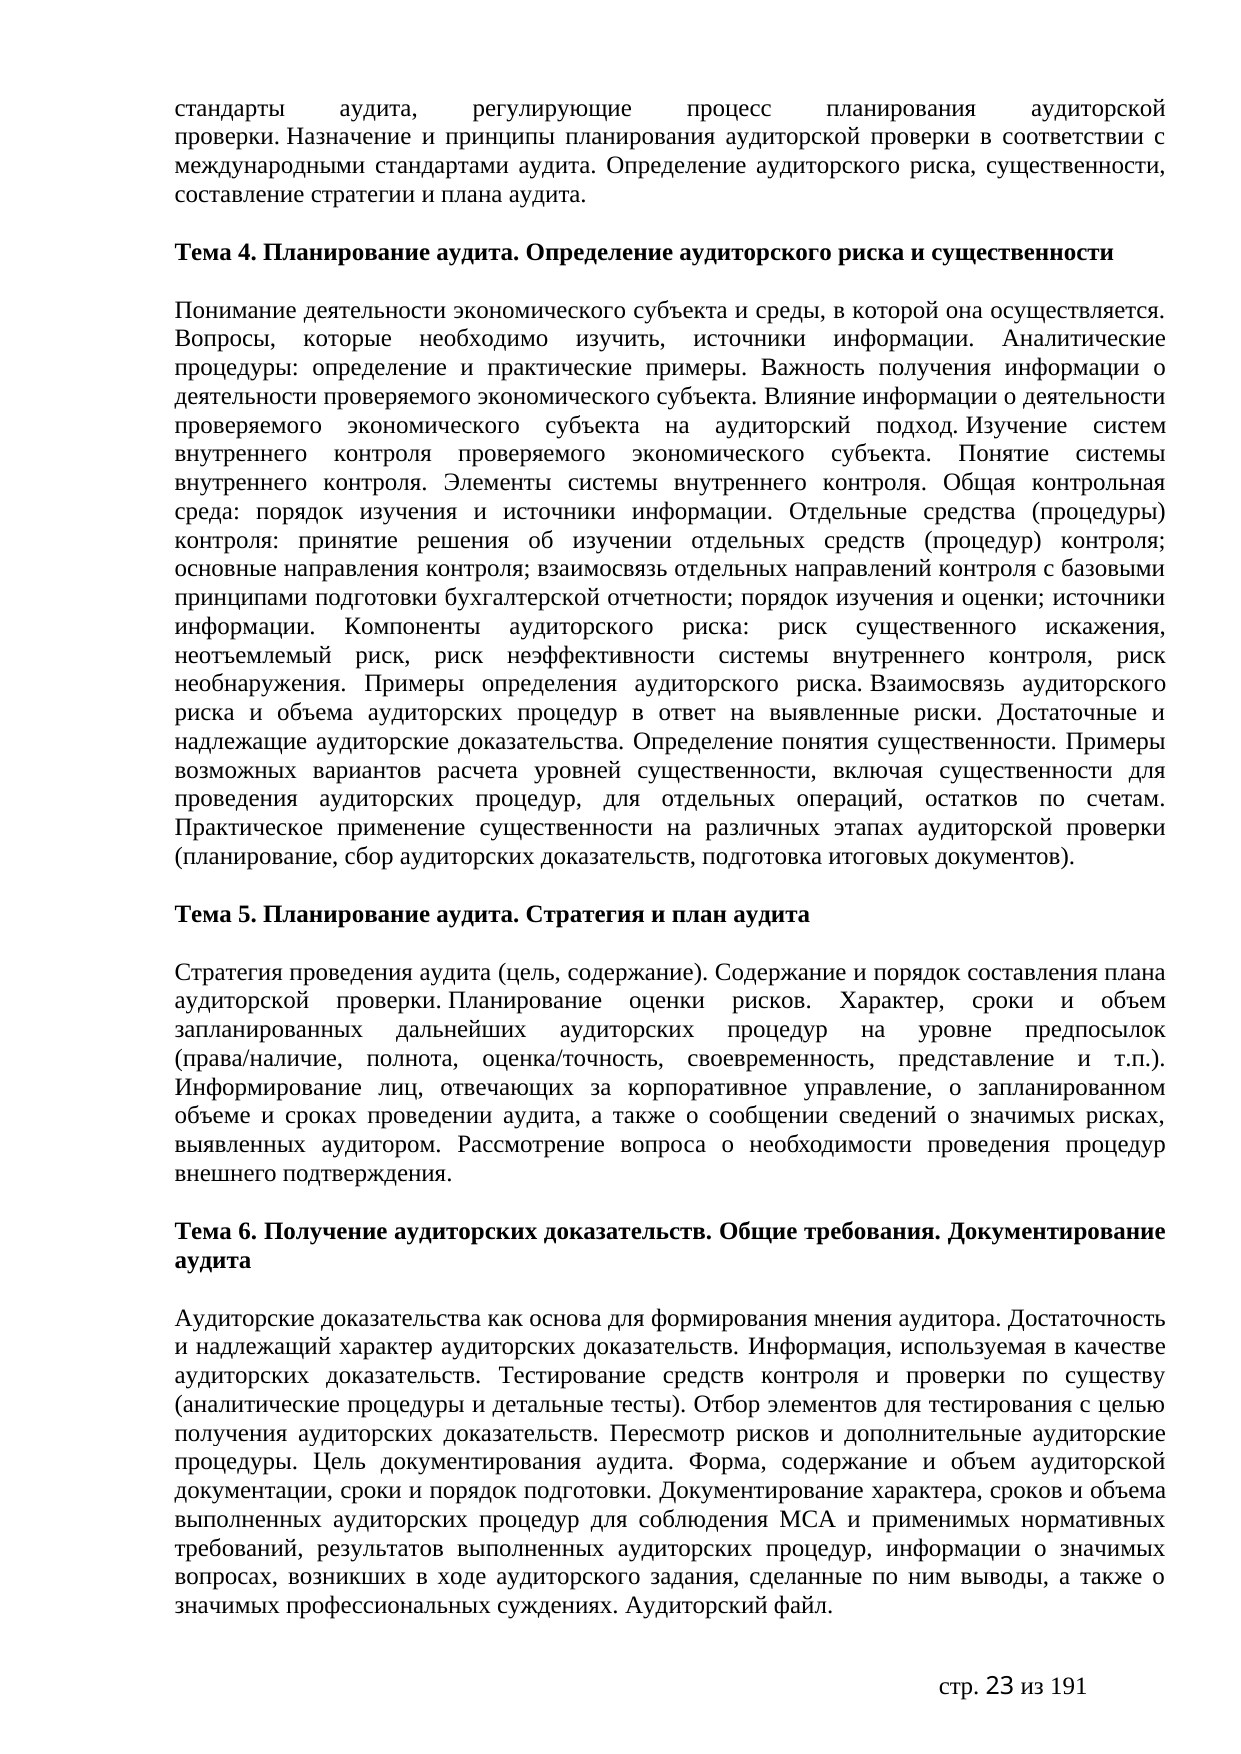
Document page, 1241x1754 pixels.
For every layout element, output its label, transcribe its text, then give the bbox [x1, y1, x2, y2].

text Понимание деятельности экономического субъекта и среды, в которой она осуществляется. Вопросы, которые необходимо изучить, источники информации. Аналитические процедуры: определение и практические примеры. Важность получения информации о деятельности проверяемого экономического субъекта. Влияние информации о деятельности проверяемого экономического субъекта на аудиторский подход. Изучение систем внутреннего контроля проверяемого экономического субъекта. Понятие системы внутреннего контроля. Элементы системы внутреннего контроля. Общая контрольная среда: порядок изучения и источники информации. Отдельные средства (процедуры) контроля: принятие решения об изучении отдельных средств (процедур) контроля; основные направления контроля; взаимосвязь отдельных направлений контроля с базовыми принципами подготовки бухгалтерской отчетности; порядок изучения и оценки; источники информации. Компоненты аудиторского риска: риск существенного искажения, неотъемлемый риск, риск неэффективности системы внутреннего контроля, риск необнаружения. Примеры определения аудиторского риска. Взаимосвязь аудиторского риска и объема аудиторских процедур в ответ на выявленные риски. Достаточные и надлежащие аудиторские доказательства. Определение понятия существенности. Примеры возможных вариантов расчета уровней существенности, включая существенности для проведения аудиторских процедур, для отдельных операций, остатков по счетам. Практическое применение существенности на различных этапах аудиторской проверки (планирование, сбор аудиторских доказательств, подготовка итоговых документов). [174, 295, 1166, 870]
text Тема 6. Получение аудиторских доказательств. Общие требования. Документирование аудита [174, 1216, 1166, 1273]
text Тема 4. Планирование аудита. Определение аудиторского риска и существенности [174, 237, 1166, 266]
text Стратегия проведения аудита (цель, содержание). Содержание и порядок составления плана аудиторской проверки. Планирование оценки рисков. Характер, сроки и объем запланированных дальнейших аудиторских процедур на уровне предпосылок (права/наличие, полнота, оценка/точность, своевременность, представление и т.п.). Информирование лиц, отвечающих за корпоративное управление, о запланированном объеме и сроках проведении аудита, а также о сообщении сведений о значимых рисках, выявленных аудитором. Рассмотрение вопроса о необходимости проведения процедур внешнего подтверждения. [174, 957, 1166, 1014]
text Тема 5. Планирование аудита. Стратегия и план аудита [174, 899, 1166, 928]
text Аудиторские доказательства как основа для формирования мнения аудитора. Достаточность и надлежащий характер аудиторских доказательств. Информация, используемая в качестве аудиторских доказательств. Тестирование средств контроля и проверки по существу (аналитические процедуры и детальные тесты). Отбор элементов для тестирования с целью получения аудиторских доказательств. Пересмотр рисков и дополнительные аудиторские процедуры. Цель документирования аудита. Форма, содержание и объем аудиторской документации, сроки и порядок подготовки. Документирование характера, сроков и объема выполненных аудиторских процедур для соблюдения МСА и применимых нормативных требований, результатов выполненных аудиторских процедур, информации о значимых вопросах, возникших в ходе аудиторского задания, сделанные по ним выводы, а также о значимых профессиональных суждениях. Аудиторский файл. [174, 1475, 1166, 1619]
text Стратегия проведения аудита (цель, содержание). Содержание и порядок составления плана аудиторской проверки. Планирование оценки рисков. Характер, сроки и объем запланированных дальнейших аудиторских процедур на уровне предпосылок (права/наличие, полнота, оценка/точность, своевременность, представление и т.п.). Информирование лиц, отвечающих за корпоративное управление, о запланированном объеме и сроках проведении аудита, а также о сообщении сведений о значимых рисках, выявленных аудитором. Рассмотрение вопроса о необходимости проведения процедур внешнего подтверждения. [174, 1043, 1166, 1187]
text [174, 93, 1166, 208]
text Аудиторские доказательства как основа для формирования мнения аудитора. Достаточность и надлежащий характер аудиторских доказательств. Информация, используемая в качестве аудиторских доказательств. Тестирование средств контроля и проверки по существу (аналитические процедуры и детальные тесты). Отбор элементов для тестирования с целью получения аудиторских доказательств. Пересмотр рисков и дополнительные аудиторские процедуры. Цель документирования аудита. Форма, содержание и объем аудиторской документации, сроки и порядок подготовки. Документирование характера, сроков и объема выполненных аудиторских процедур для соблюдения МСА и применимых нормативных требований, результатов выполненных аудиторских процедур, информации о значимых вопросах, возникших в ходе аудиторского задания, сделанные по ним выводы, а также о значимых профессиональных суждениях. Аудиторский файл. [174, 1303, 1166, 1360]
